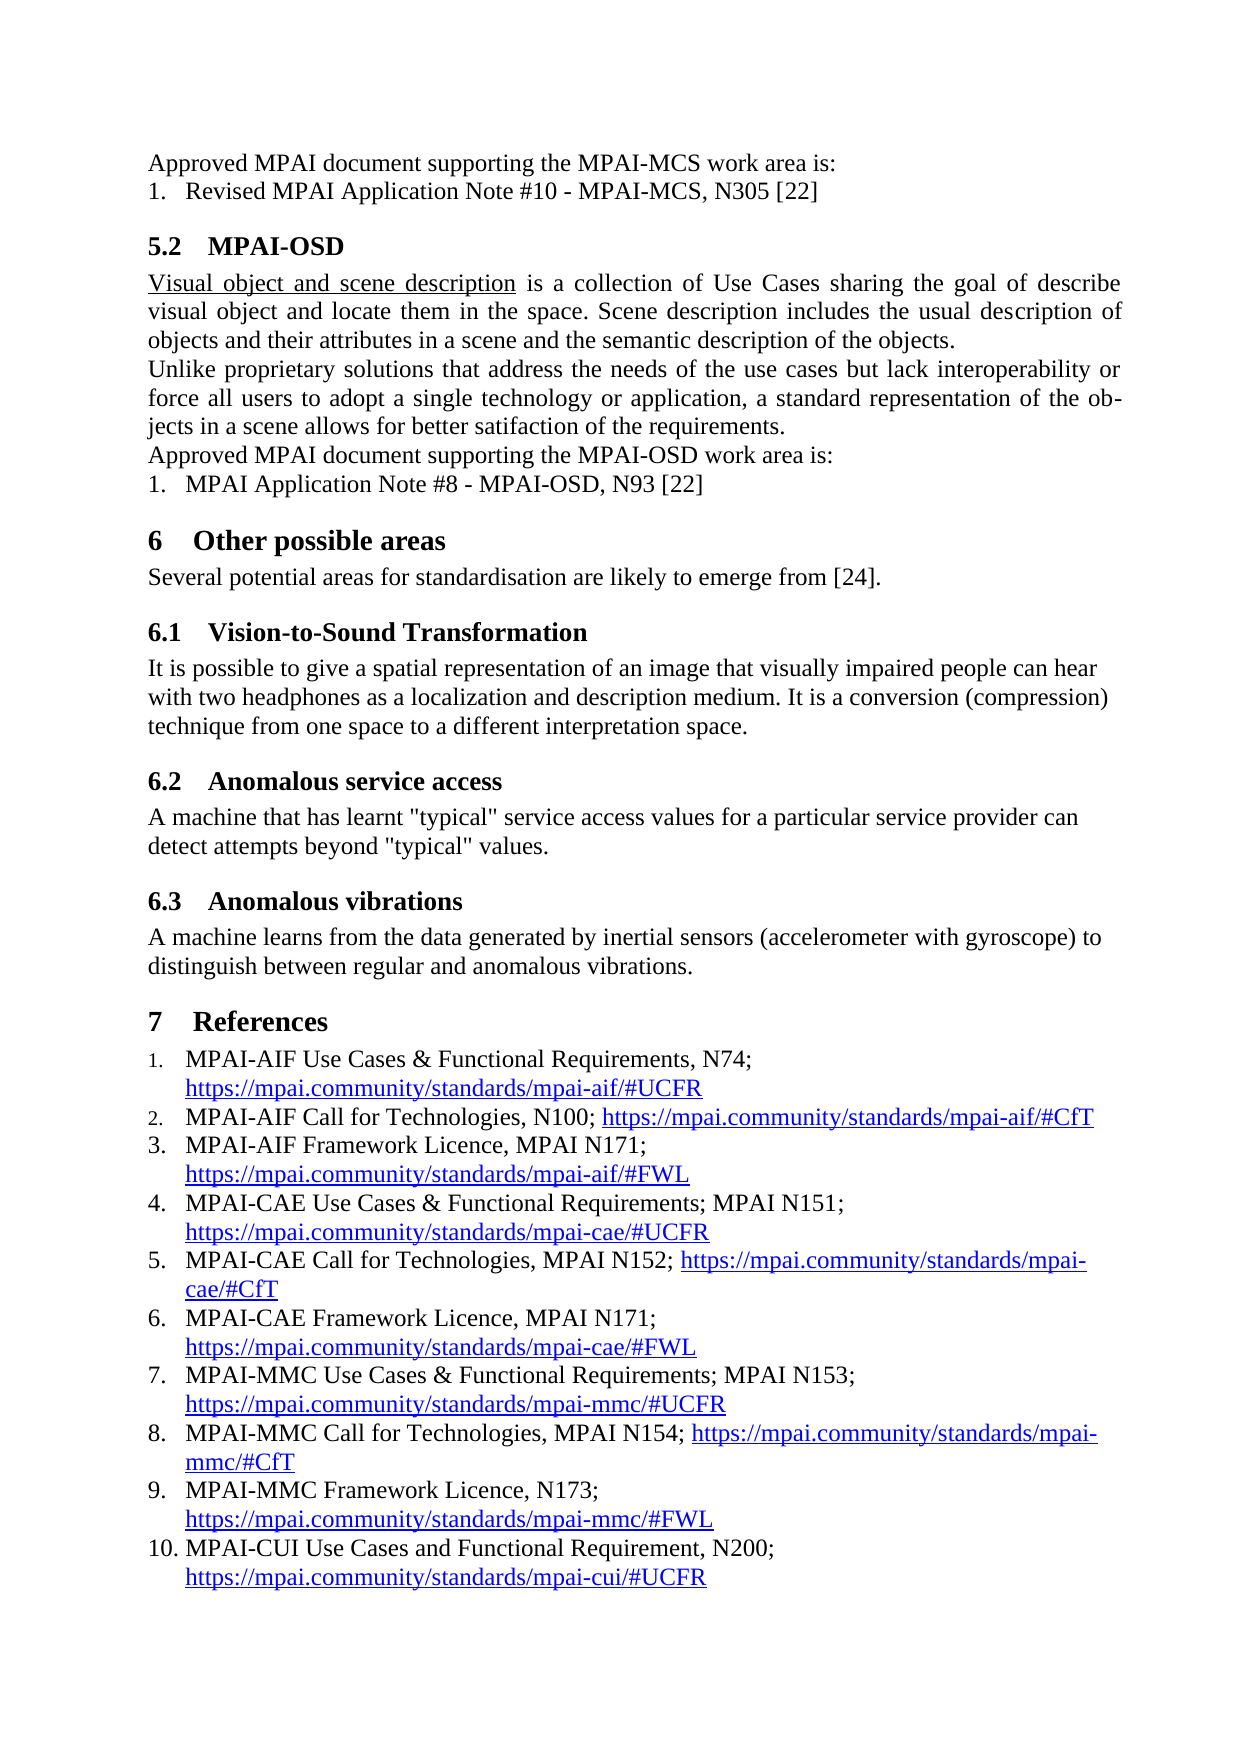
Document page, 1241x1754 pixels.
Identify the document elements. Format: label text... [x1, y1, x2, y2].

list MPAI-CAE Use Cases & Functional Requirements; MPAI N151; https://mpai.community/standards/mpai-cae/#UCFR [148, 1188, 1122, 1246]
text Several potential areas for standardisation are likely to emerge from [24]. [148, 562, 1122, 591]
subtitle Vision-to-Sound Transformation [148, 616, 1122, 647]
list MPAI-MMC Use Cases & Functional Requirements; MPAI N153; https://mpai.community/standards/mpai-mmc/#UCFR [148, 1361, 1122, 1418]
list Revised MPAI Application Note #10 - MPAI-MCS, N305 [23] [148, 176, 1122, 205]
list MPAI-MMC Call for Technologies, MPAI N154; https://mpai.community/standards/mpai-mmc/#CfT [148, 1418, 1122, 1476]
list MPAI-CAE Framework Licence, MPAI N171; https://mpai.community/standards/mpai-cae/#FWL [148, 1303, 1122, 1361]
text A machine that has learnt "typical" service access values for a particular service provider can detect attempts beyond "typical" values. [148, 802, 1122, 860]
list MPAI-CAE Call for Technologies, MPAI N152; https://mpai.community/standards/mpai-cae/#CfT [148, 1246, 1122, 1303]
subtitle MPAI-OSD [148, 230, 1122, 261]
list MPAI-AIF Call for Technologies, N100; https://mpai.community/standards/mpai-aif/#CfT [148, 1102, 1122, 1131]
subtitle Other possible areas [148, 523, 1122, 556]
list MPAI-AIF Use Cases & Functional Requirements, N74; https://mpai.community/standards/mpai-aif/#UCFR [148, 1044, 1122, 1102]
text Approved MPAI document supporting the MPAI-OSD work area is: [148, 440, 1122, 469]
text Approved MPAI document supporting the MPAI-MCS work area is: [148, 148, 1122, 176]
list MPAI-MMC Framework Licence, N173; https://mpai.community/standards/mpai-mmc/#FWL [148, 1476, 1122, 1533]
text It is possible to give a spatial representation of an image that visually impaired people can hear with two headphones as a localization and description medium. It is a conversion (compression) technique from one space to a different interpretation space. [148, 653, 1122, 740]
subtitle Anomalous vibrations [148, 885, 1122, 916]
list MPAI-CUI Use Cases and Functional Requirement, N200; https://mpai.community/standards/mpai-cui/#UCFR [148, 1533, 1122, 1591]
subtitle Anomalous service access [148, 765, 1122, 796]
text Unlike proprietary solutions that address the needs of the use cases but lack interoperability or force all users to adopt a single technology or application, a standard representation of the objects in a scene allows for better satifaction of the requirements. [148, 354, 1122, 440]
subtitle References [148, 1004, 1122, 1038]
text Visual object and scene description is a collection of Use Cases sharing the goal of describe visual object and locate them in the space. Scene description includes the usual description of objects and their attributes in a scene and the semantic description of the objects. [148, 268, 1122, 354]
text A machine learns from the data generated by inertial sensors (accelerometer with gyroscope) to distinguish between regular and anomalous vibrations. [148, 922, 1122, 979]
list MPAI Application Note #8 - MPAI-OSD, N93 [22] [148, 469, 1122, 498]
list MPAI-AIF Framework Licence, MPAI N171; https://mpai.community/standards/mpai-aif/#FWL [148, 1131, 1122, 1188]
